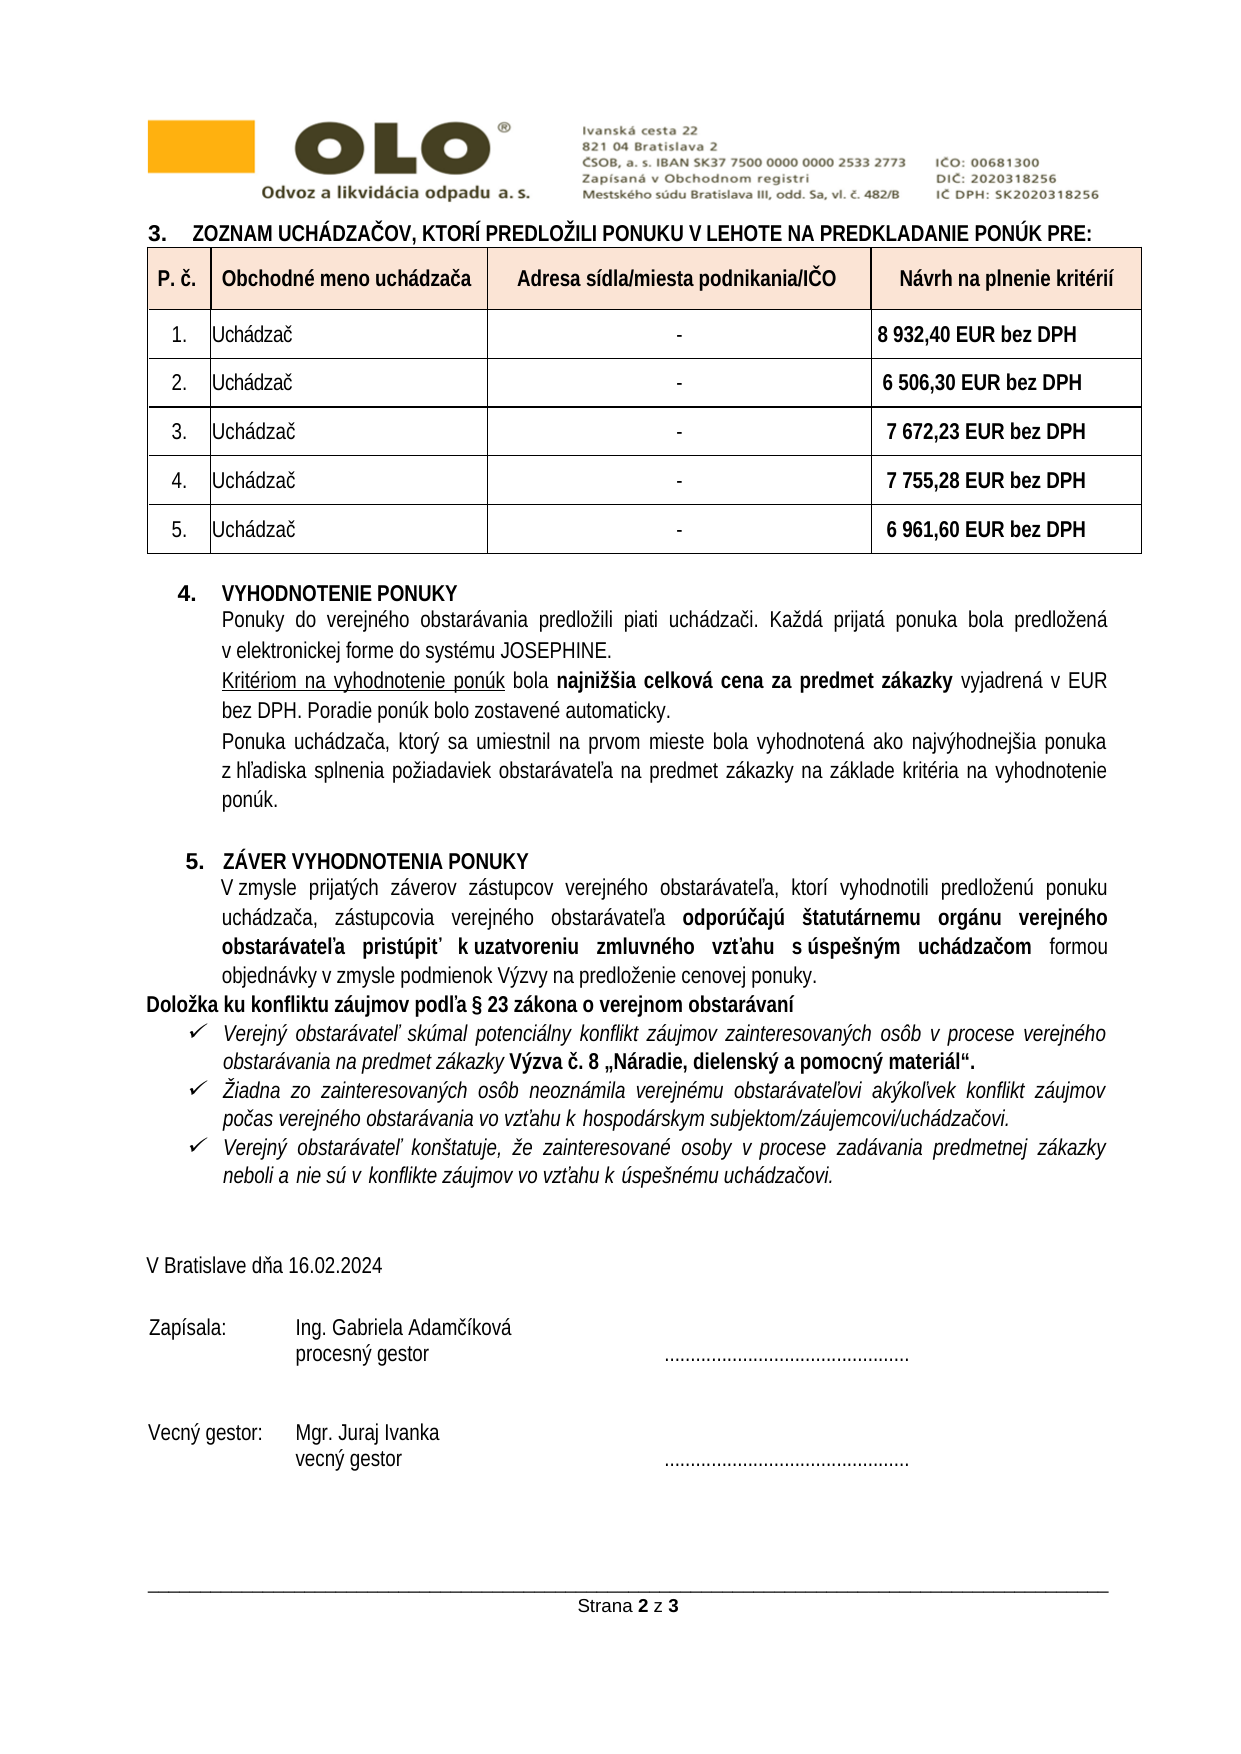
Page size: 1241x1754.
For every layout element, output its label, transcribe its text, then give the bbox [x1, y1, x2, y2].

text V Bratislave dňa 16.02.2024 [146, 1252, 1108, 1278]
table_cell - [488, 359, 871, 406]
table_cell 5. [148, 505, 210, 553]
table_header P. č. [148, 248, 210, 309]
subtitle Doložka ku konfliktu záujmov podľa § 23 zákona o verejnom obstarávaní [146, 991, 1108, 1018]
text Ponuka uchádzača, ktorý sa umiestnil na prvom mieste bola vyhodnotená ako najvýhodnejšia ponuka z hľadiska splnenia požiadaviek obstarávateľa na predmet zákazky na základe kritéria na vyhodnotenie ponúk. [221, 728, 1108, 813]
table_cell Uchádzač [211, 359, 487, 406]
table_cell 1. [148, 310, 210, 358]
list Verejný obstarávateľ skúmal potenciálny konflikt záujmov zainteresovaných osôb v procese verejného obstarávania na predmet zákazky Výzva č. 8 „Náradie, dielenský a pomocný materiál“. [185, 1020, 1108, 1075]
text Kritériom na vyhodnotenie ponúk bola najnižšia celková cena za predmet zákazky vyjadrená v EUR bez DPH. Poradie ponúk bolo zostavené automaticky. [222, 667, 1108, 724]
table_header Obchodné meno uchádzača [212, 248, 487, 309]
table_cell - [488, 456, 871, 504]
table_cell 8 932,40 EUR bez DPH [872, 310, 1141, 358]
table_cell Uchádzač [211, 310, 487, 358]
list Zoznam uchádzačov, ktorí predložili ponuku v lehote na predkladanie ponúk PRE: [148, 221, 1108, 247]
table_cell - [488, 310, 871, 358]
text Zapísala: Ing. Gabriela Adamčíková [148, 1313, 1108, 1340]
table_cell Uchádzač [211, 408, 487, 455]
table_cell Uchádzač [211, 505, 487, 553]
list Vyhodnotenie ponUKY [177, 580, 1108, 606]
text procesný gestor ............................................... [148, 1340, 1108, 1366]
table_cell - [488, 505, 871, 553]
table_cell Uchádzač [211, 456, 487, 504]
text vecný gestor ............................................... [148, 1445, 1108, 1472]
table_header Návrh na plnenie kritérií [872, 248, 1141, 309]
table_cell 7 755,28 EUR bez DPH [872, 456, 1141, 504]
text Ponuky do verejného obstarávania predložili piati uchádzači. Každá prijatá ponuka bola predložená v elektronickej forme do systému JOSEPHINE. [222, 606, 1108, 663]
list Žiadna zo zainteresovaných osôb neoznámila verejnému obstarávateľovi akýkoľvek konflikt záujmov počas verejného obstarávania vo vzťahu k hospodárskym subjektom/záujemcovi/uchádzačovi. [185, 1077, 1108, 1132]
table_cell 2. [148, 359, 210, 406]
table_cell - [488, 408, 871, 455]
table_cell 3. [148, 407, 210, 455]
list Verejný obstarávateľ konštatuje, že zainteresované osoby v procese zadávania predmetnej zákazky neboli a nie sú v konflikte záujmov vo vzťahu k úspešnému uchádzačovi. [185, 1134, 1108, 1188]
list záver Vyhodnotenia ponuky [185, 848, 1108, 874]
text V zmysle prijatých záverov zástupcov verejného obstarávateľa, ktorí vyhodnotili predloženú ponuku uchádzača, zástupcovia verejného obstarávateľa odporúčajú štatutárnemu orgánu verejného obstarávateľa pristúpiť k uzatvoreniu zmluvného vzťahu s úspešným uchádzačom formou objednávky v zmysle podmienok Výzvy na predloženie cenovej ponuky. [221, 874, 1108, 988]
picture [147, 59, 1241, 221]
table_cell 4. [148, 456, 210, 504]
table_header Adresa sídla/miesta podnikania/IČO [488, 248, 870, 309]
table_cell 6 506,30 EUR bez DPH [872, 359, 1141, 406]
table_cell 6 961,60 EUR bez DPH [872, 505, 1141, 553]
table_cell 7 672,23 EUR bez DPH [872, 408, 1141, 455]
text Vecný gestor: Mgr. Juraj Ivanka [148, 1419, 1108, 1445]
